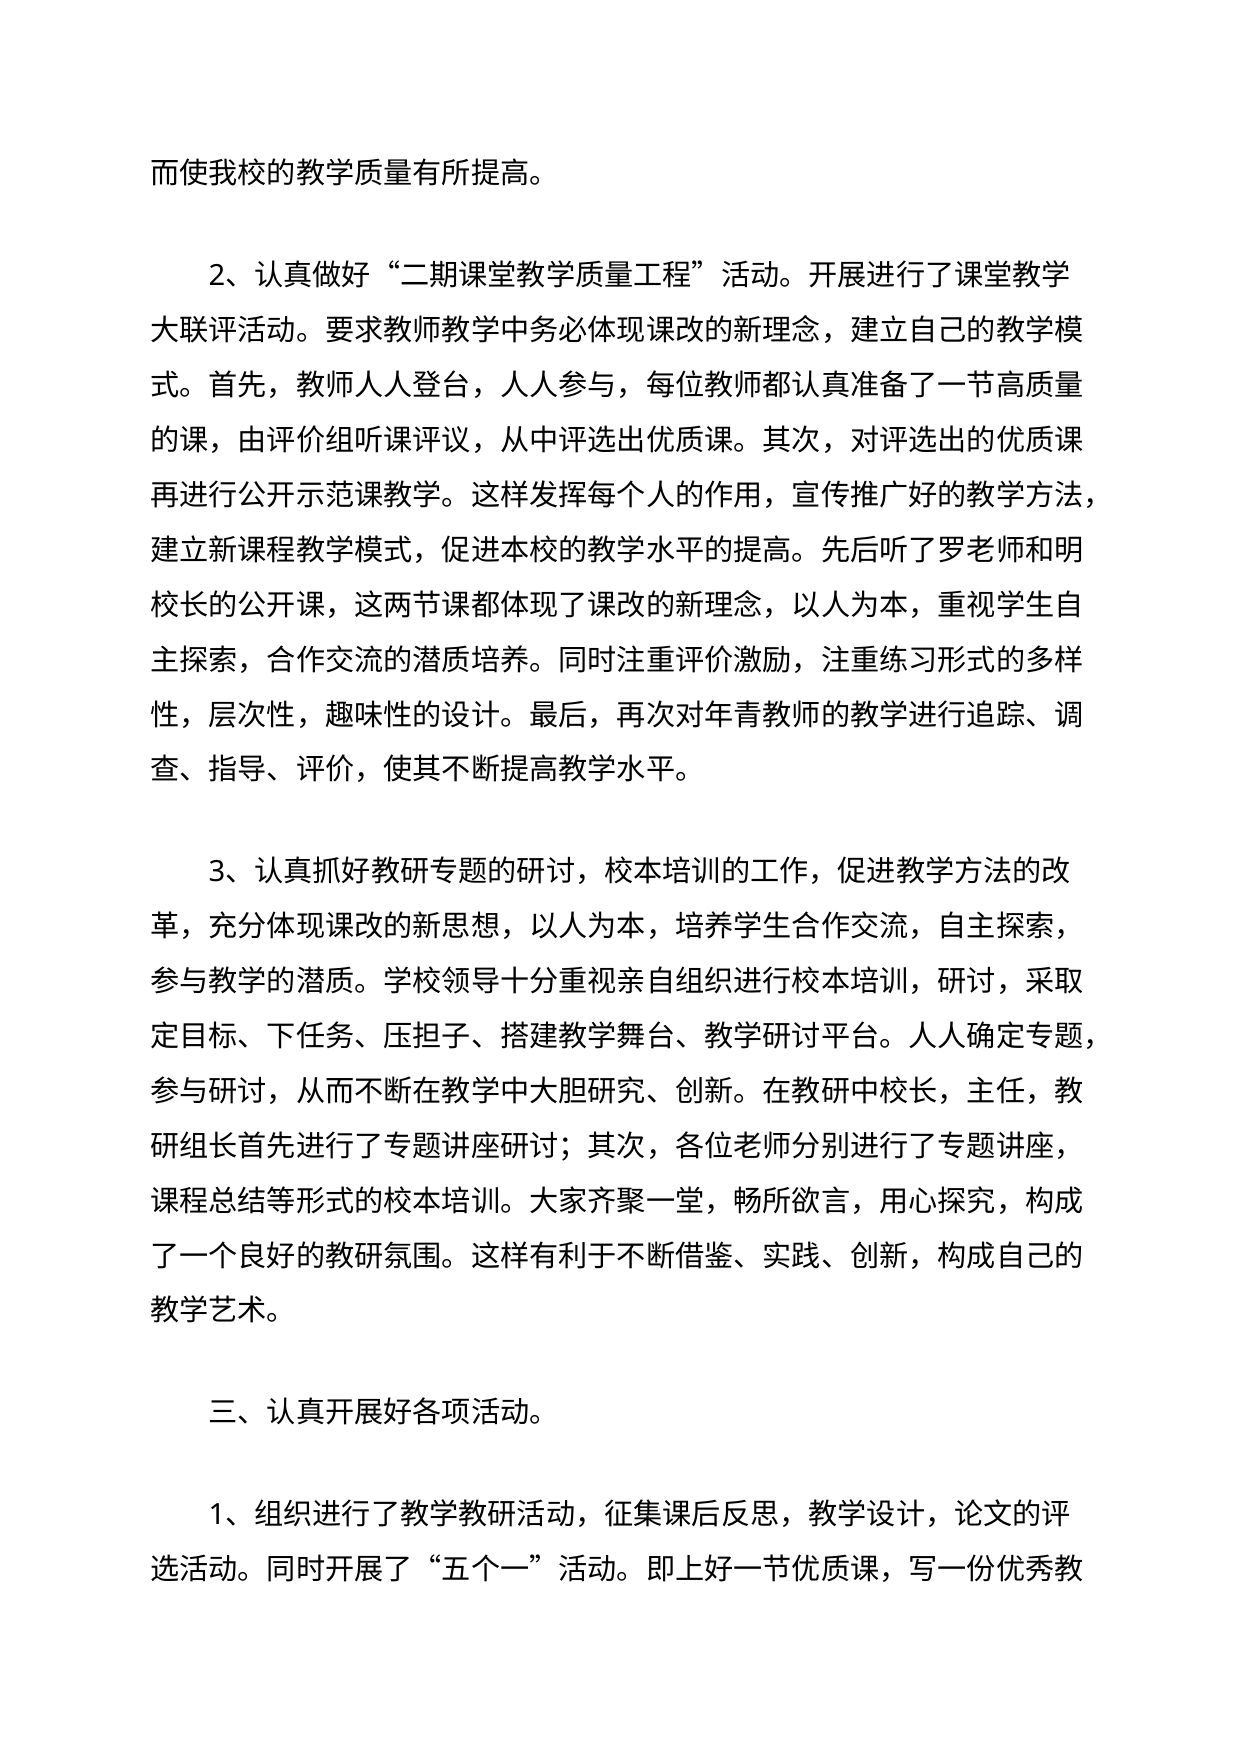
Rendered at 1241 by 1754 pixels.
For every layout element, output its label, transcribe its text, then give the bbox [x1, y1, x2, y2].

text 3、认真抓好教研专题的研讨，校本培训的工作，促进教学方法的改革，充分体现课改的新思想，以人为本，培养学生合作交流，自主探索，参与教学的潜质。学校领导十分重视亲自组织进行校本培训，研讨，采取定目标、下任务、压担子、搭建教学舞台、教学研讨平台。人人确定专题，参与研讨，从而不断在教学中大胆研究、创新。在教研中校长，主任，教研组长首先进行了专题讲座研讨；其次，各位老师分别进行了专题讲座，课程总结等形式的校本培训。大家齐聚一堂，畅所欲言，用心探究，构成了一个良好的教研氛围。这样有利于不断借鉴、实践、创新，构成自己的教学艺术。 [150, 848, 1090, 1329]
text 三、认真开展好各项活动。 [150, 1389, 1090, 1431]
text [150, 1491, 1090, 1588]
text 2、认真做好“二期课堂教学质量工程”活动。开展进行了课堂教学大联评活动。要求教师教学中务必体现课改的新理念，建立自己的教学模式。首先，教师人人登台，人人参与，每位教师都认真准备了一节高质量的课，由评价组听课评议，从中评选出优质课。其次，对评选出的优质课再进行公开示范课教学。这样发挥每个人的作用，宣传推广好的教学方法，建立新课程教学模式，促进本校的教学水平的提高。先后听了罗老师和明校长的公开课，这两节课都体现了课改的新理念，以人为本，重视学生自主探索，合作交流的潜质培养。同时注重评价激励，注重练习形式的多样性，层次性，趣味性的设计。最后，再次对年青教师的教学进行追踪、调查、指导、评价，使其不断提高教学水平。 [150, 252, 1090, 788]
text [150, 150, 1090, 192]
